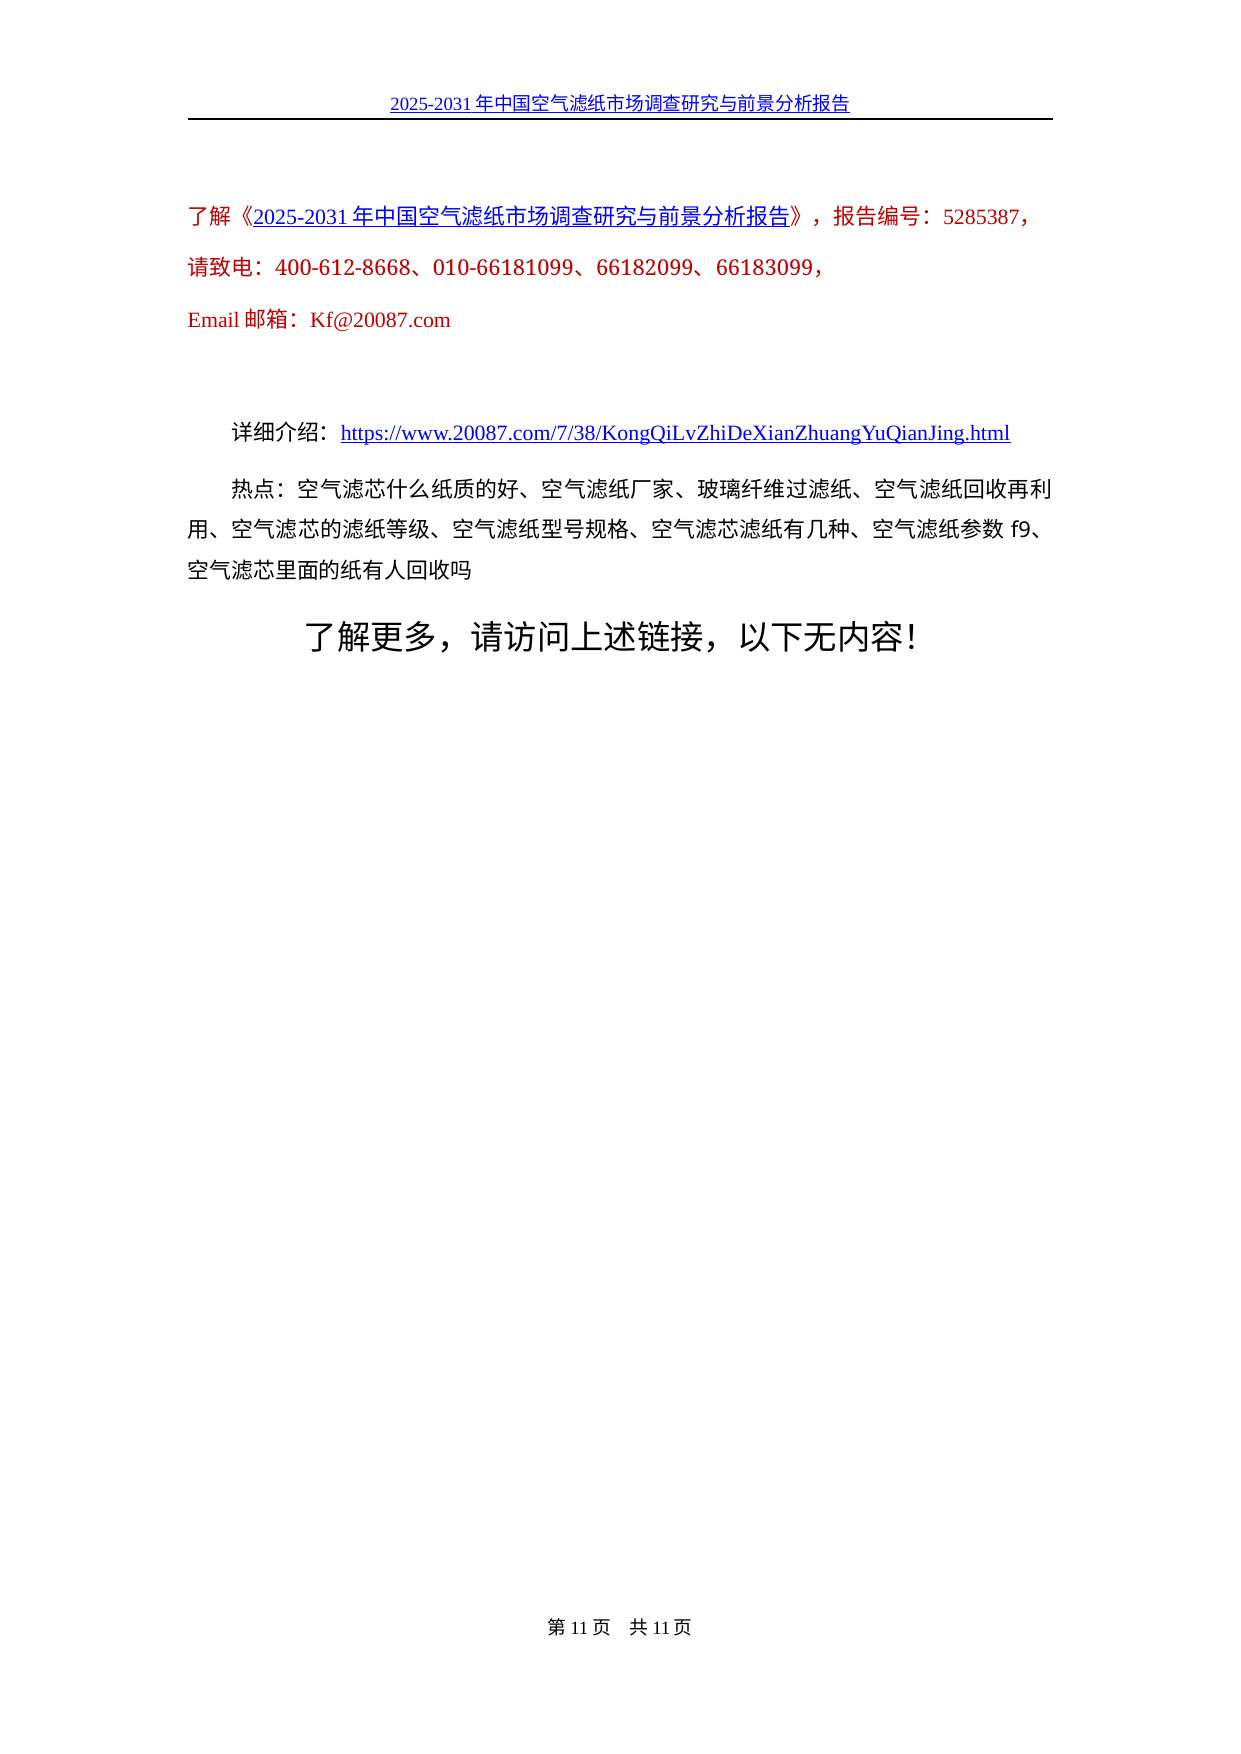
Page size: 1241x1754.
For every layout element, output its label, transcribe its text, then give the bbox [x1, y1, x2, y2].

text 请致电：400-612-8668、010-66181099、66182099、66183099， [187, 250, 1053, 283]
text 了解《2025-2031年中国空气滤纸市场调查研究与前景分析报告》，报告编号：5285387， [187, 198, 1053, 231]
title 了解更多，请访问上述链接，以下无内容！ [187, 603, 1053, 668]
text Email邮箱：Kf@20087.com [187, 302, 1053, 334]
text 热点：空气滤芯什么纸质的好、空气滤纸厂家、玻璃纤维过滤纸、空气滤纸回收再利用、空气滤芯的滤纸等级、空气滤纸型号规格、空气滤芯滤纸有几种、空气滤纸参数f9、空气滤芯里面的纸有人回收吗 [187, 471, 1053, 585]
text 详细介绍：https://www.20087.com/7/38/KongQiLvZhiDeXianZhuangYuQianJing.html [187, 414, 1053, 447]
